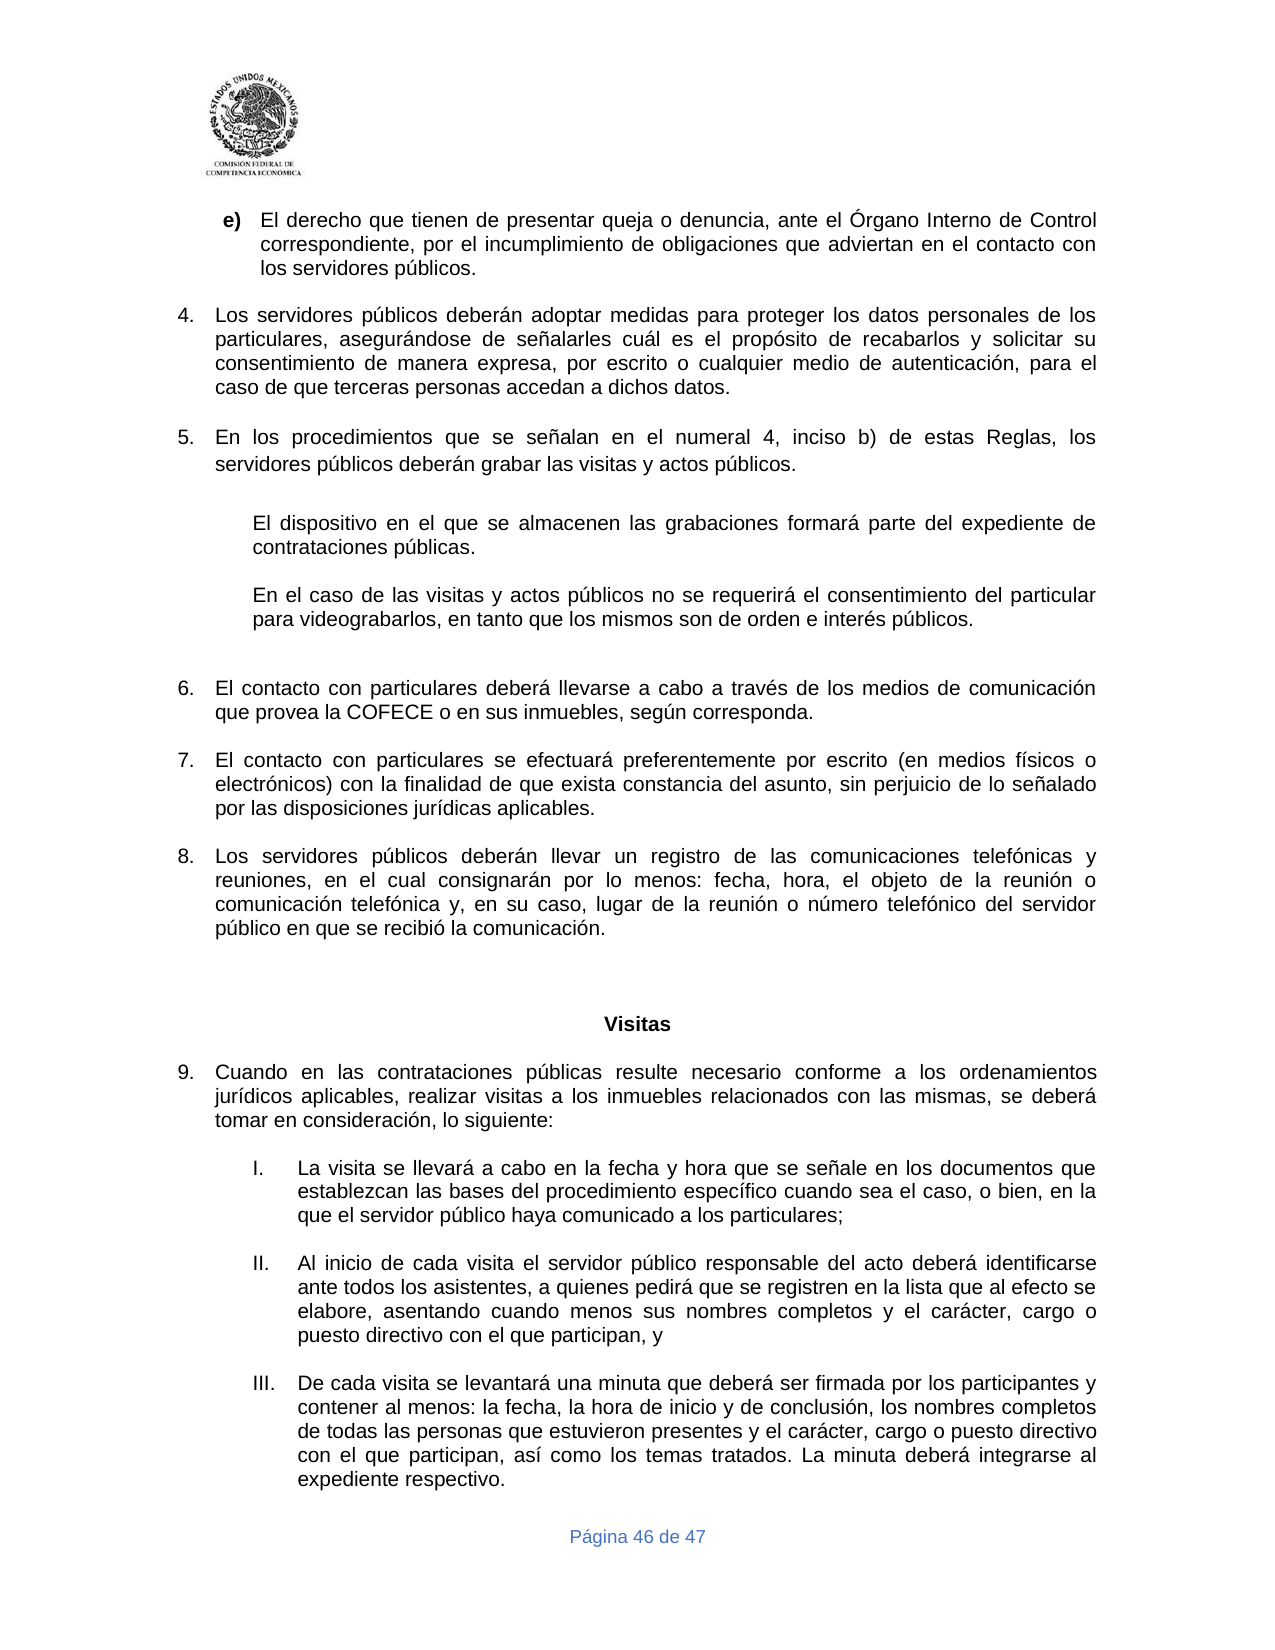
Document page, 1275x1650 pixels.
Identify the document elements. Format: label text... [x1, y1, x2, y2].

text En el caso de las visitas y actos públicos no se requerirá el consentimiento del particular para videograbarlos, en tanto que los mismos son de orden e interés públicos. [207, 583, 1098, 631]
picture [188, 73, 322, 179]
text II. Al inicio de cada visita el servidor público responsable del acto deberá identificarse ante todos los asistentes, a quienes pedirá que se registren en la lista que al efecto se elabore, asentando cuando menos sus nombres completos y el carácter, cargo o puesto directivo con el que participan, y [252, 1251, 1098, 1347]
list El derecho que tienen de presentar queja o denuncia, ante el Órgano Interno de Control correspondiente, por el incumplimiento de obligaciones que adviertan en el contacto con los servidores públicos. [223, 207, 1098, 279]
list Cuando en las contrataciones públicas resulte necesario conforme a los ordenamientos jurídicos aplicables, realizar visitas a los inmuebles relacionados con las mismas, se deberá tomar en consideración, lo siguiente: [177, 1059, 1098, 1131]
list El contacto con particulares se efectuará preferentemente por escrito (en medios físicos o electrónicos) con la finalidad de que exista constancia del asunto, sin perjuicio de lo señalado por las disposiciones jurídicas aplicables. [177, 748, 1098, 820]
text III. De cada visita se levantará una minuta que deberá ser firmada por los participantes y contener al menos: la fecha, la hora de inicio y de conclusión, los nombres completos de todas las personas que estuvieron presentes y el carácter, cargo o puesto directivo con el que participan, así como los temas tratados. La minuta deberá integrarse al expediente respectivo. [252, 1371, 1098, 1491]
list Los servidores públicos deberán llevar un registro de las comunicaciones telefónicas y reuniones, en el cual consignarán por lo menos: fecha, hora, el objeto de la reunión o comunicación telefónica y, en su caso, lugar de la reunión o número telefónico del servidor público en que se recibió la comunicación. [177, 844, 1098, 940]
list El contacto con particulares deberá llevarse a cabo a través de los medios de comunicación que provea la COFECE o en sus inmuebles, según corresponda. [177, 676, 1098, 724]
text I. La visita se llevará a cabo en la fecha y hora que se señale en los documentos que establezcan las bases del procedimiento específico cuando sea el caso, o bien, en la que el servidor público haya comunicado a los particulares; [252, 1155, 1098, 1227]
list En los procedimientos que se señalan en el numeral 4, inciso b) de estas Reglas, los servidores públicos deberán grabar las visitas y actos públicos. [177, 423, 1098, 476]
list Los servidores públicos deberán adoptar medidas para proteger los datos personales de los particulares, asegurándose de señalarles cuál es el propósito de recabarlos y solicitar su consentimiento de manera expresa, por escrito o cualquier medio de autenticación, para el caso de que terceras personas accedan a dichos datos. [177, 303, 1098, 399]
text Visitas [177, 1012, 1098, 1036]
text El dispositivo en el que se almacenen las grabaciones formará parte del expediente de contrataciones públicas. [207, 511, 1098, 559]
